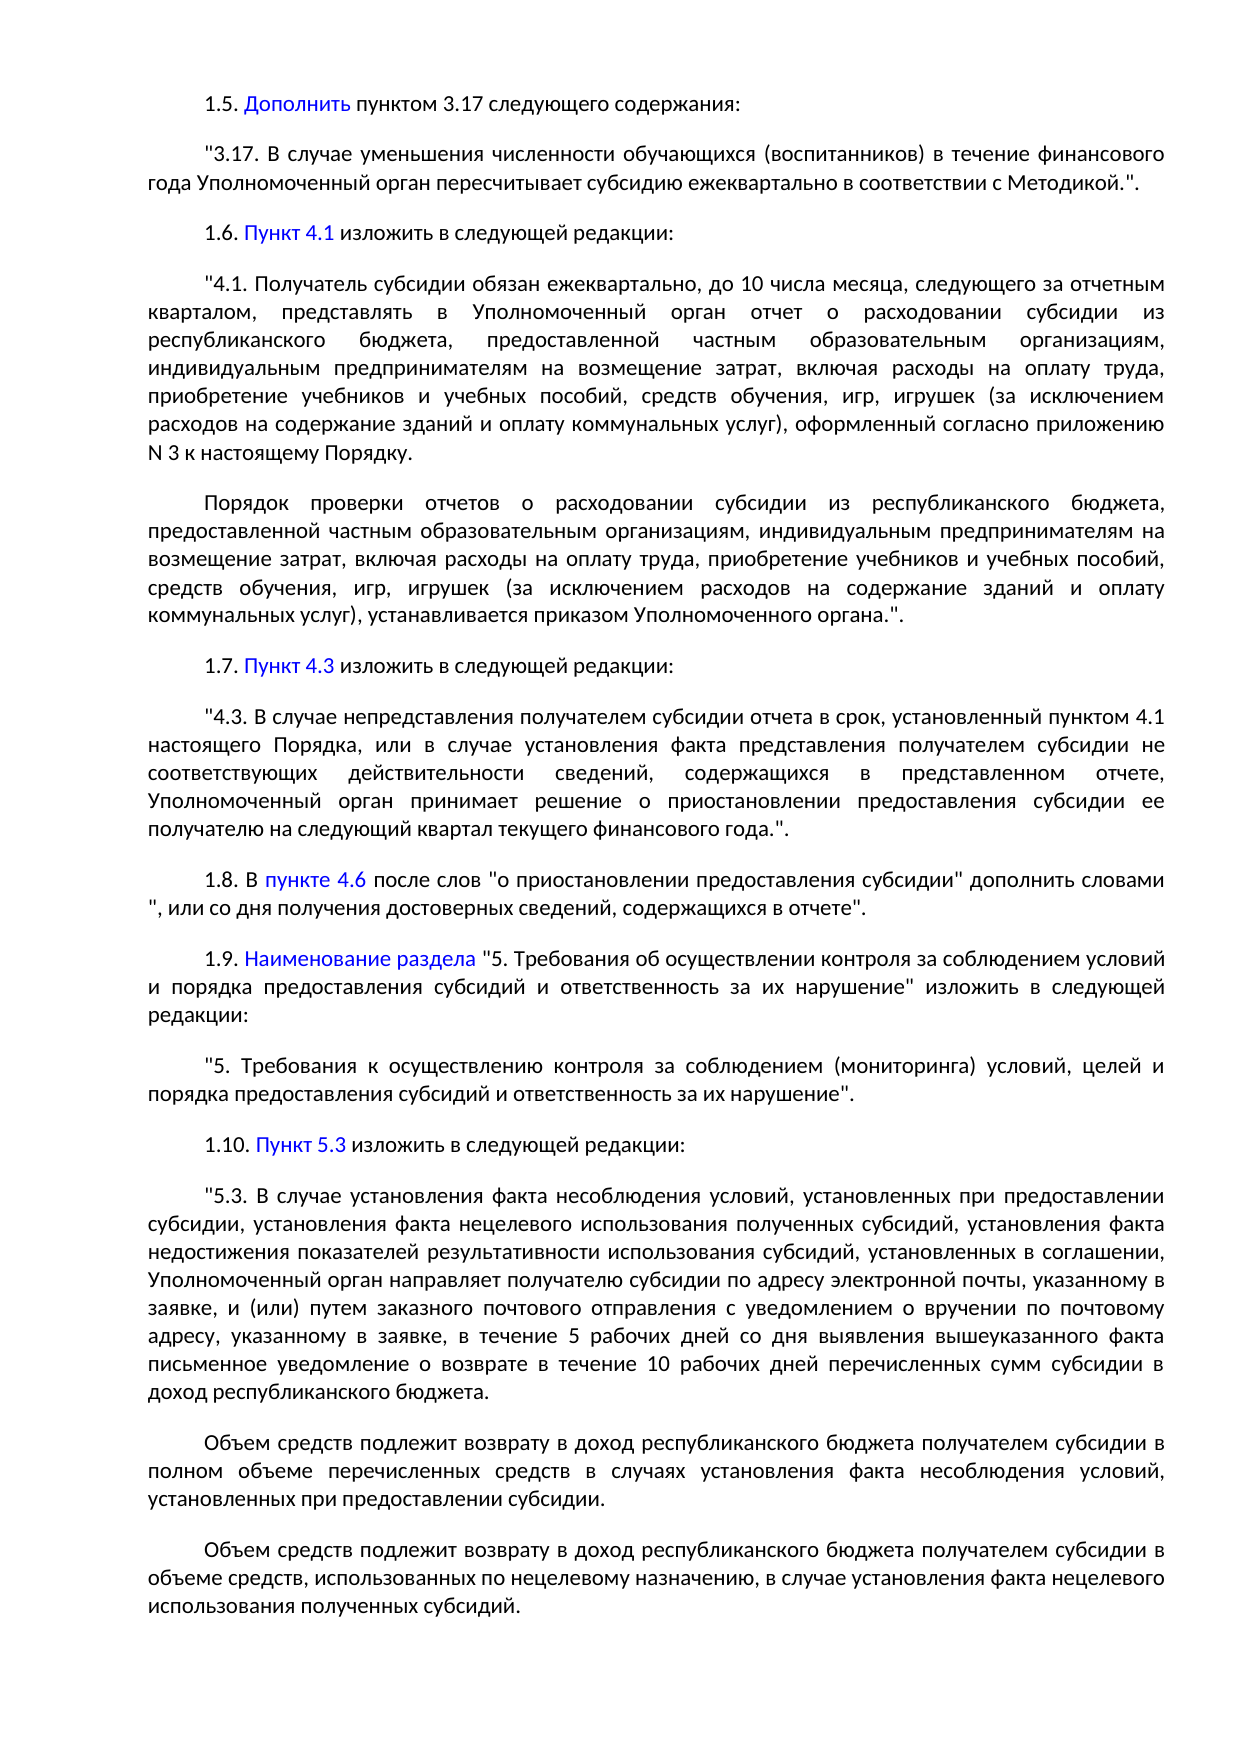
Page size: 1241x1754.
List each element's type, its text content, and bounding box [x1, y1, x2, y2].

text "4.3. В случае непредставления получателем субсидии отчета в срок, установленный пунктом 4.1 настоящего Порядка, или в случае установления факта представления получателем субсидии не соответствующих действительности сведений, содержащихся в представленном отчете, Уполномоченный орган принимает решение о приостановлении предоставления субсидии ее получателю на следующий квартал текущего финансового года.". [148, 702, 1166, 843]
text 1.6. Пункт 4.1 изложить в следующей редакции: [148, 218, 1166, 247]
text 1.5. Дополнить пунктом 3.17 следующего содержания: [148, 89, 1166, 117]
text "4.1. Получатель субсидии обязан ежеквартально, до 10 числа месяца, следующего за отчетным кварталом, представлять в Уполномоченный орган отчет о расходовании субсидии из республиканского бюджета, предоставленной частным образовательным организациям, индивидуальным предпринимателям на возмещение затрат, включая расходы на оплату труда, приобретение учебников и учебных пособий, средств обучения, игр, игрушек (за исключением расходов на содержание зданий и оплату коммунальных услуг), оформленный согласно приложению N 3 к настоящему Порядку. [148, 269, 1166, 466]
text 1.8. В пункте 4.6 после слов "о приостановлении предоставления субсидии" дополнить словами ", или со дня получения достоверных сведений, содержащихся в отчете". [148, 866, 1166, 922]
text Объем средств подлежит возврату в доход республиканского бюджета получателем субсидии в полном объеме перечисленных средств в случаях установления факта несоблюдения условий, установленных при предоставлении субсидии. [148, 1428, 1166, 1512]
text Порядок проверки отчетов о расходовании субсидии из республиканского бюджета, предоставленной частным образовательным организациям, индивидуальным предпринимателям на возмещение затрат, включая расходы на оплату труда, приобретение учебников и учебных пособий, средств обучения, игр, игрушек (за исключением расходов на содержание зданий и оплату коммунальных услуг), устанавливается приказом Уполномоченного органа.". [148, 488, 1166, 629]
text "5. Требования к осуществлению контроля за соблюдением (мониторинга) условий, целей и порядка предоставления субсидий и ответственность за их нарушение". [148, 1051, 1166, 1107]
text "3.17. В случае уменьшения численности обучающихся (воспитанников) в течение финансового года Уполномоченный орган пересчитывает субсидию ежеквартально в соответствии с Методикой.". [148, 139, 1166, 196]
text 1.9. Наименование раздела "5. Требования об осуществлении контроля за соблюдением условий и порядка предоставления субсидий и ответственность за их нарушение" изложить в следующей редакции: [148, 944, 1166, 1028]
text "5.3. В случае установления факта несоблюдения условий, установленных при предоставлении субсидии, установления факта нецелевого использования полученных субсидий, установления факта недостижения показателей результативности использования субсидий, установленных в соглашении, Уполномоченный орган направляет получателю субсидии по адресу электронной почты, указанному в заявке, и (или) путем заказного почтового отправления с уведомлением о вручении по почтовому адресу, указанному в заявке, в течение 5 рабочих дней со дня выявления вышеуказанного факта письменное уведомление о возврате в течение 10 рабочих дней перечисленных сумм субсидии в доход республиканского бюджета. [148, 1181, 1166, 1406]
text 1.7. Пункт 4.3 изложить в следующей редакции: [148, 652, 1166, 679]
text Объем средств подлежит возврату в доход республиканского бюджета получателем субсидии в объеме средств, использованных по нецелевому назначению, в случае установления факта нецелевого использования полученных субсидий. [148, 1535, 1166, 1619]
text 1.10. Пункт 5.3 изложить в следующей редакции: [148, 1130, 1166, 1158]
